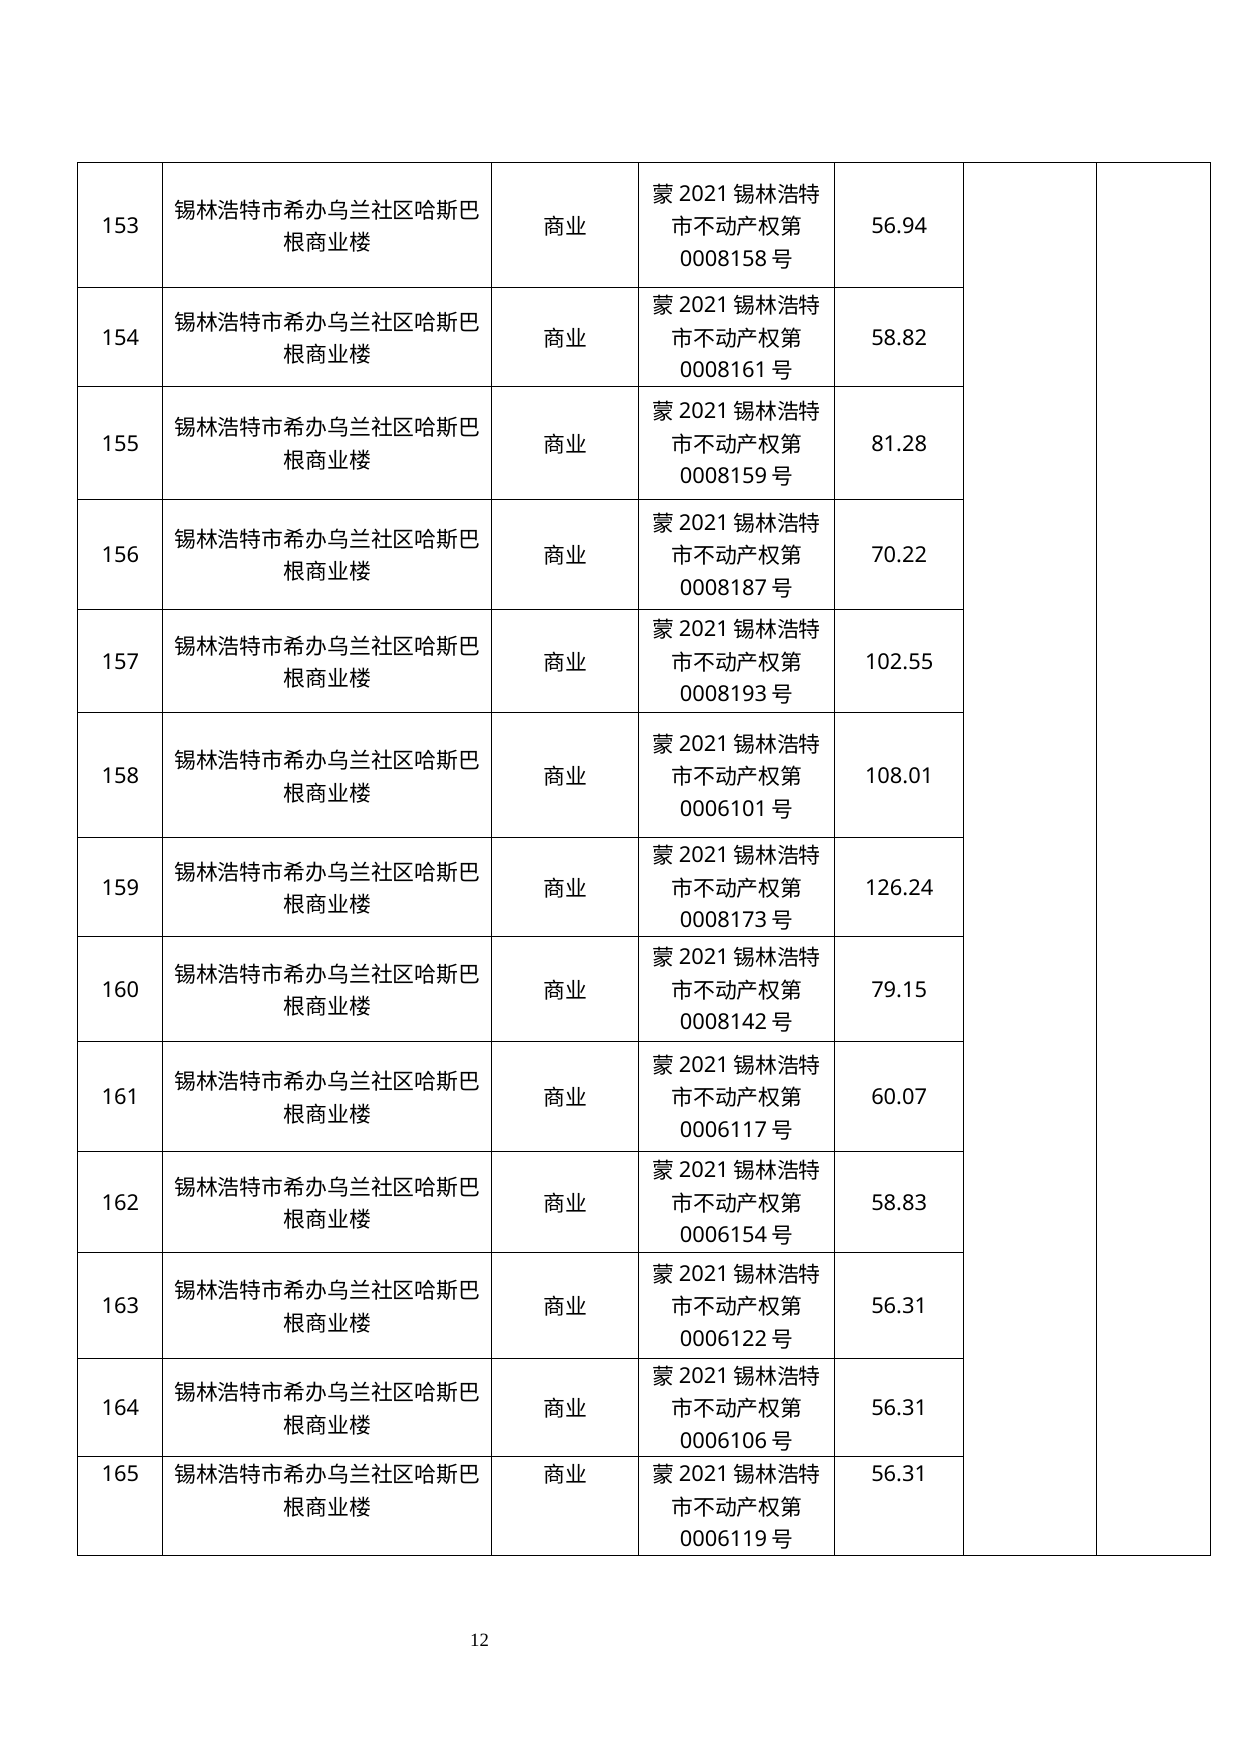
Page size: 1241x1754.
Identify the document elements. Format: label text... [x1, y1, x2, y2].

table_cell 56.94 [835, 163, 963, 287]
table_cell 商业 [492, 500, 638, 608]
table_cell 锡林浩特市希办乌兰社区哈斯巴根商业楼 [163, 838, 491, 936]
table_cell 锡林浩特市希办乌兰社区哈斯巴根商业楼 [163, 610, 491, 712]
table_cell 蒙2021锡林浩特市不动产权第0006119号 [639, 1457, 834, 1554]
table_cell 56.31 [835, 1253, 963, 1357]
table_cell 商业 [492, 1042, 638, 1151]
table_cell 153 [78, 163, 162, 287]
table_cell 商业 [492, 387, 638, 498]
table_cell 79.15 [835, 937, 963, 1041]
table_cell 155 [78, 387, 162, 498]
table_cell 159 [78, 838, 162, 936]
table_cell 162 [78, 1152, 162, 1252]
table_cell 蒙2021锡林浩特市不动产权第0008159号 [639, 387, 834, 498]
table_cell 蒙2021锡林浩特市不动产权第0006117号 [639, 1042, 834, 1151]
table_cell 蒙2021锡林浩特市不动产权第0006122号 [639, 1253, 834, 1357]
table_cell 锡林浩特市希办乌兰社区哈斯巴根商业楼 [163, 288, 491, 386]
table_cell 商业 [492, 610, 638, 712]
table_cell 蒙2021锡林浩特市不动产权第0008142号 [639, 937, 834, 1041]
table_cell 锡林浩特市希办乌兰社区哈斯巴根商业楼 [163, 163, 491, 287]
table_cell 156 [78, 500, 162, 608]
table_cell 蒙2021锡林浩特市不动产权第0008158号 [639, 163, 834, 287]
table_cell 蒙2021锡林浩特市不动产权第0008193号 [639, 610, 834, 712]
table_cell 商业 [492, 163, 638, 287]
table_cell 70.22 [835, 500, 963, 608]
table_cell 157 [78, 610, 162, 712]
table_cell 商业 [492, 838, 638, 936]
table_cell 蒙2021锡林浩特市不动产权第0008161号 [639, 288, 834, 386]
table_cell 163 [78, 1253, 162, 1357]
table_cell 商业 [492, 1253, 638, 1357]
table_cell 60.07 [835, 1042, 963, 1151]
table_cell 81.28 [835, 387, 963, 498]
table_cell 102.55 [835, 610, 963, 712]
table_cell 58.83 [835, 1152, 963, 1252]
table_cell 蒙2021锡林浩特市不动产权第0006106号 [639, 1359, 834, 1456]
table_cell 商业 [492, 1152, 638, 1252]
table_cell 锡林浩特市希办乌兰社区哈斯巴根商业楼 [163, 1457, 491, 1554]
table_cell 蒙2021锡林浩特市不动产权第0008173号 [639, 838, 834, 936]
table_cell 锡林浩特市希办乌兰社区哈斯巴根商业楼 [163, 1359, 491, 1456]
table_cell 锡林浩特市希办乌兰社区哈斯巴根商业楼 [163, 1253, 491, 1357]
table_cell 蒙2021锡林浩特市不动产权第0006101号 [639, 713, 834, 837]
table_cell 160 [78, 937, 162, 1041]
table_cell 108.01 [835, 713, 963, 837]
table_cell 蒙2021锡林浩特市不动产权第0006154号 [639, 1152, 834, 1252]
table_cell 158 [78, 713, 162, 837]
table_cell 锡林浩特市希办乌兰社区哈斯巴根商业楼 [163, 713, 491, 837]
table_cell 商业 [492, 1457, 638, 1554]
table_cell 161 [78, 1042, 162, 1151]
table_cell 锡林浩特市希办乌兰社区哈斯巴根商业楼 [163, 1152, 491, 1252]
table_cell 165 [78, 1457, 162, 1554]
table_cell 锡林浩特市希办乌兰社区哈斯巴根商业楼 [163, 387, 491, 498]
table_cell 商业 [492, 1359, 638, 1456]
table_cell 锡林浩特市希办乌兰社区哈斯巴根商业楼 [163, 500, 491, 608]
table_cell 126.24 [835, 838, 963, 936]
table_cell 154 [78, 288, 162, 386]
table_cell 锡林浩特市希办乌兰社区哈斯巴根商业楼 [163, 1042, 491, 1151]
table_cell 商业 [492, 937, 638, 1041]
table_cell 56.31 [835, 1359, 963, 1456]
table_cell 锡林浩特市希办乌兰社区哈斯巴根商业楼 [163, 937, 491, 1041]
table_cell 164 [78, 1359, 162, 1456]
table_cell 蒙2021锡林浩特市不动产权第0008187号 [639, 500, 834, 608]
table_cell 58.82 [835, 288, 963, 386]
table_cell 商业 [492, 713, 638, 837]
table_cell 56.31 [835, 1457, 963, 1554]
table_cell 商业 [492, 288, 638, 386]
